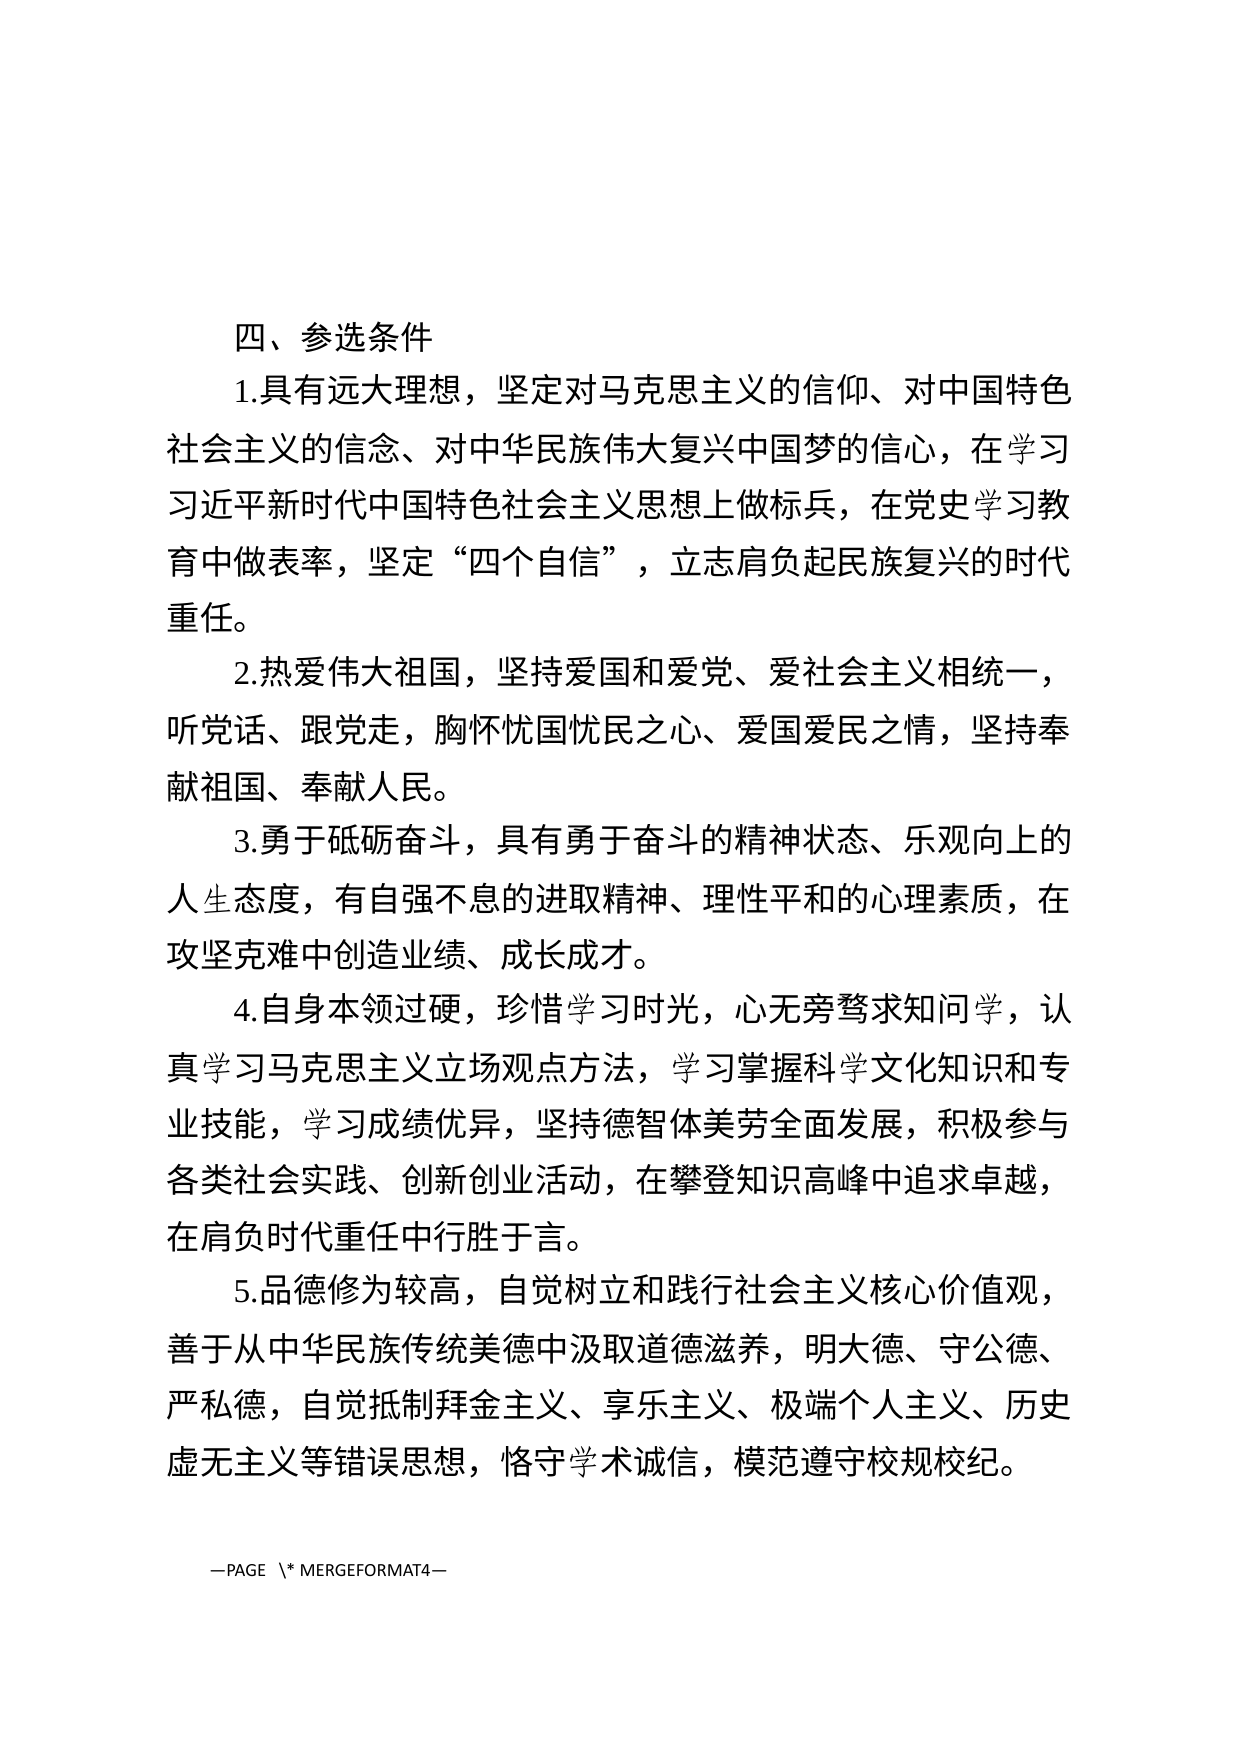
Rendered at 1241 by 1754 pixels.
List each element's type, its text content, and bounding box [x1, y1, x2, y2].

text 4.自身本领过硬，珍惜学习时光，心无旁骛求知问学，认真学习马克思主义立场观点方法，学习掌握科学文化知识和专业技能，学习成绩优异，坚持德智体美劳全面发展，积极参与各类社会实践、创新创业活动，在攀登知识高峰中追求卓越，在肩负时代重任中行胜于言。 [167, 973, 1074, 1254]
text 1.具有远大理想，坚定对马克思主义的信仰、对中国特色社会主义的信念、对中华民族伟大复兴中国梦的信心，在学习习近平新时代中国特色社会主义思想上做标兵，在党史学习教育中做表率，坚定“四个自信”，立志肩负起民族复兴的时代重任。 [167, 354, 1074, 635]
text 四、参选条件 [167, 298, 1074, 354]
text 2.热爱伟大祖国，坚持爱国和爱党、爱社会主义相统一，听党话、跟党走，胸怀忧国忧民之心、爱国爱民之情，坚持奉献祖国、奉献人民。 [167, 635, 1074, 804]
text 5.品德修为较高，自觉树立和践行社会主义核心价值观，善于从中华民族传统美德中汲取道德滋养，明大德、守公德、严私德，自觉抵制拜金主义、享乐主义、极端个人主义、历史虚无主义等错误思想，恪守学术诚信，模范遵守校规校纪。 [167, 1254, 1074, 1479]
text 3.勇于砥砺奋斗，具有勇于奋斗的精神状态、乐观向上的人生态度，有自强不息的进取精神、理性平和的心理素质，在攻坚克难中创造业绩、成长成才。 [167, 804, 1074, 973]
